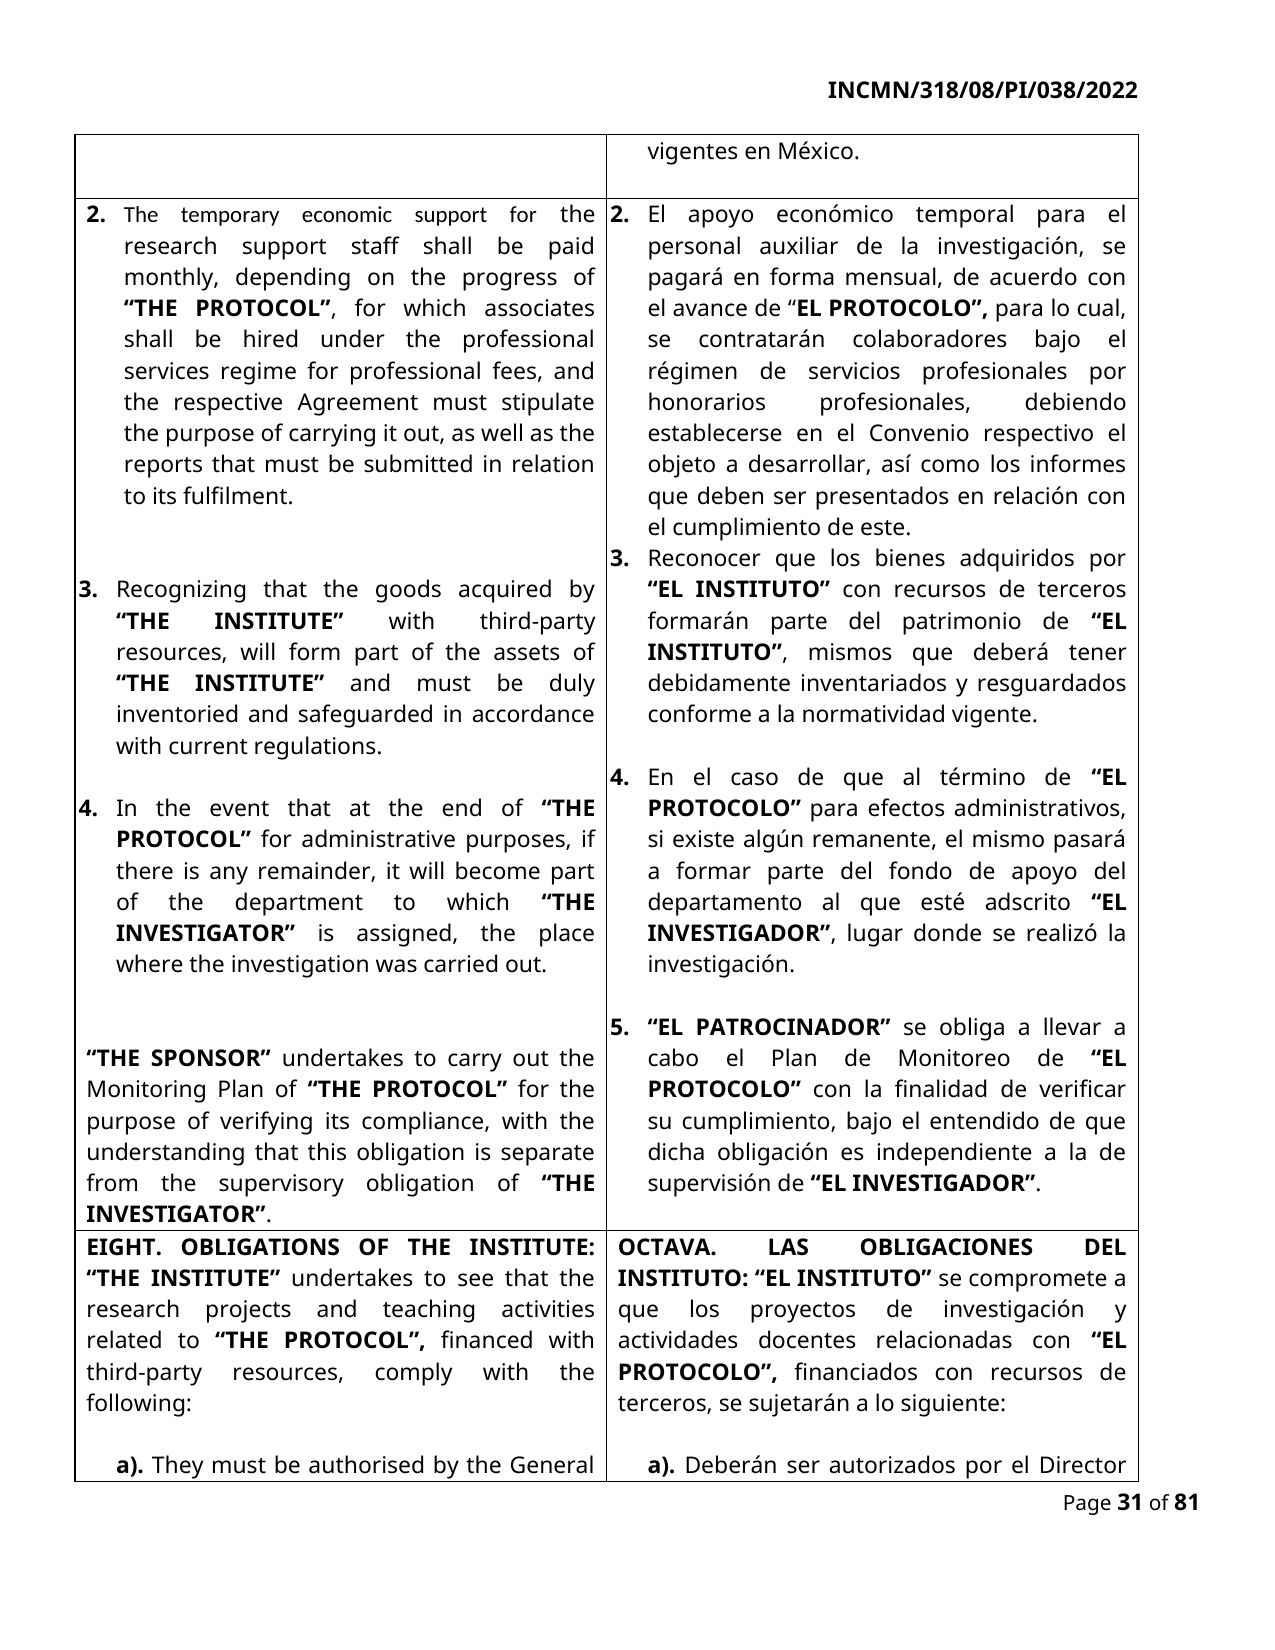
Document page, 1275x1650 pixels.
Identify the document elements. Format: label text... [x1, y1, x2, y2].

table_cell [607, 1231, 1138, 1481]
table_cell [607, 135, 1138, 197]
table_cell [76, 1231, 606, 1481]
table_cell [76, 135, 606, 197]
table_cell The temporary economic support for the research support staff shall be paid monthly, depending on the progress of “THE PROTOCOL”, for which associates shall be hired under the professional services regime for professional fees, and the respective Agreement must stipulate the purpose of carrying it out, as well as the reports that must be submitted in relation to its fulfilment. Recognizing that the goods acquired by “THE INSTITUTE” with third-party resources, will form part of the assets of “THE INSTITUTE” and must be duly inventoried and safeguarded in accordance with current regulations. In the event that at the end of “THE PROTOCOL” for administrative purposes, if there is any remainder, it will become part of the department to which “THE INVESTIGATOR” is assigned, the place where the investigation was carried out. “THE SPONSOR” undertakes to carry out the Monitoring Plan of “THE PROTOCOL” for the purpose of verifying its compliance, with the understanding that this obligation is separate from the supervisory obligation of “THE INVESTIGATOR”. [76, 199, 606, 1230]
table_cell El apoyo económico temporal para el personal auxiliar de la investigación, se pagará en forma mensual, de acuerdo con el avance de “EL PROTOCOLO”, para lo cual, se contratarán colaboradores bajo el régimen de servicios profesionales por honorarios profesionales, debiendo establecerse en el Convenio respectivo el objeto a desarrollar, así como los informes que deben ser presentados en relación con el cumplimiento de este. Reconocer que los bienes adquiridos por “EL INSTITUTO” con recursos de terceros formarán parte del patrimonio de “EL INSTITUTO”, mismos que deberá tener debidamente inventariados y resguardados conforme a la normatividad vigente. En el caso de que al término de “EL PROTOCOLO” para efectos administrativos, si existe algún remanente, el mismo pasará a formar parte del fondo de apoyo del departamento al que esté adscrito “EL INVESTIGADOR”, lugar donde se realizó la investigación. “EL PATROCINADOR” se obliga a llevar a cabo el Plan de Monitoreo de “EL PROTOCOLO” con la finalidad de verificar su cumplimiento, bajo el entendido de que dicha obligación es independiente a la de supervisión de “EL INVESTIGADOR”. [607, 199, 1138, 1230]
